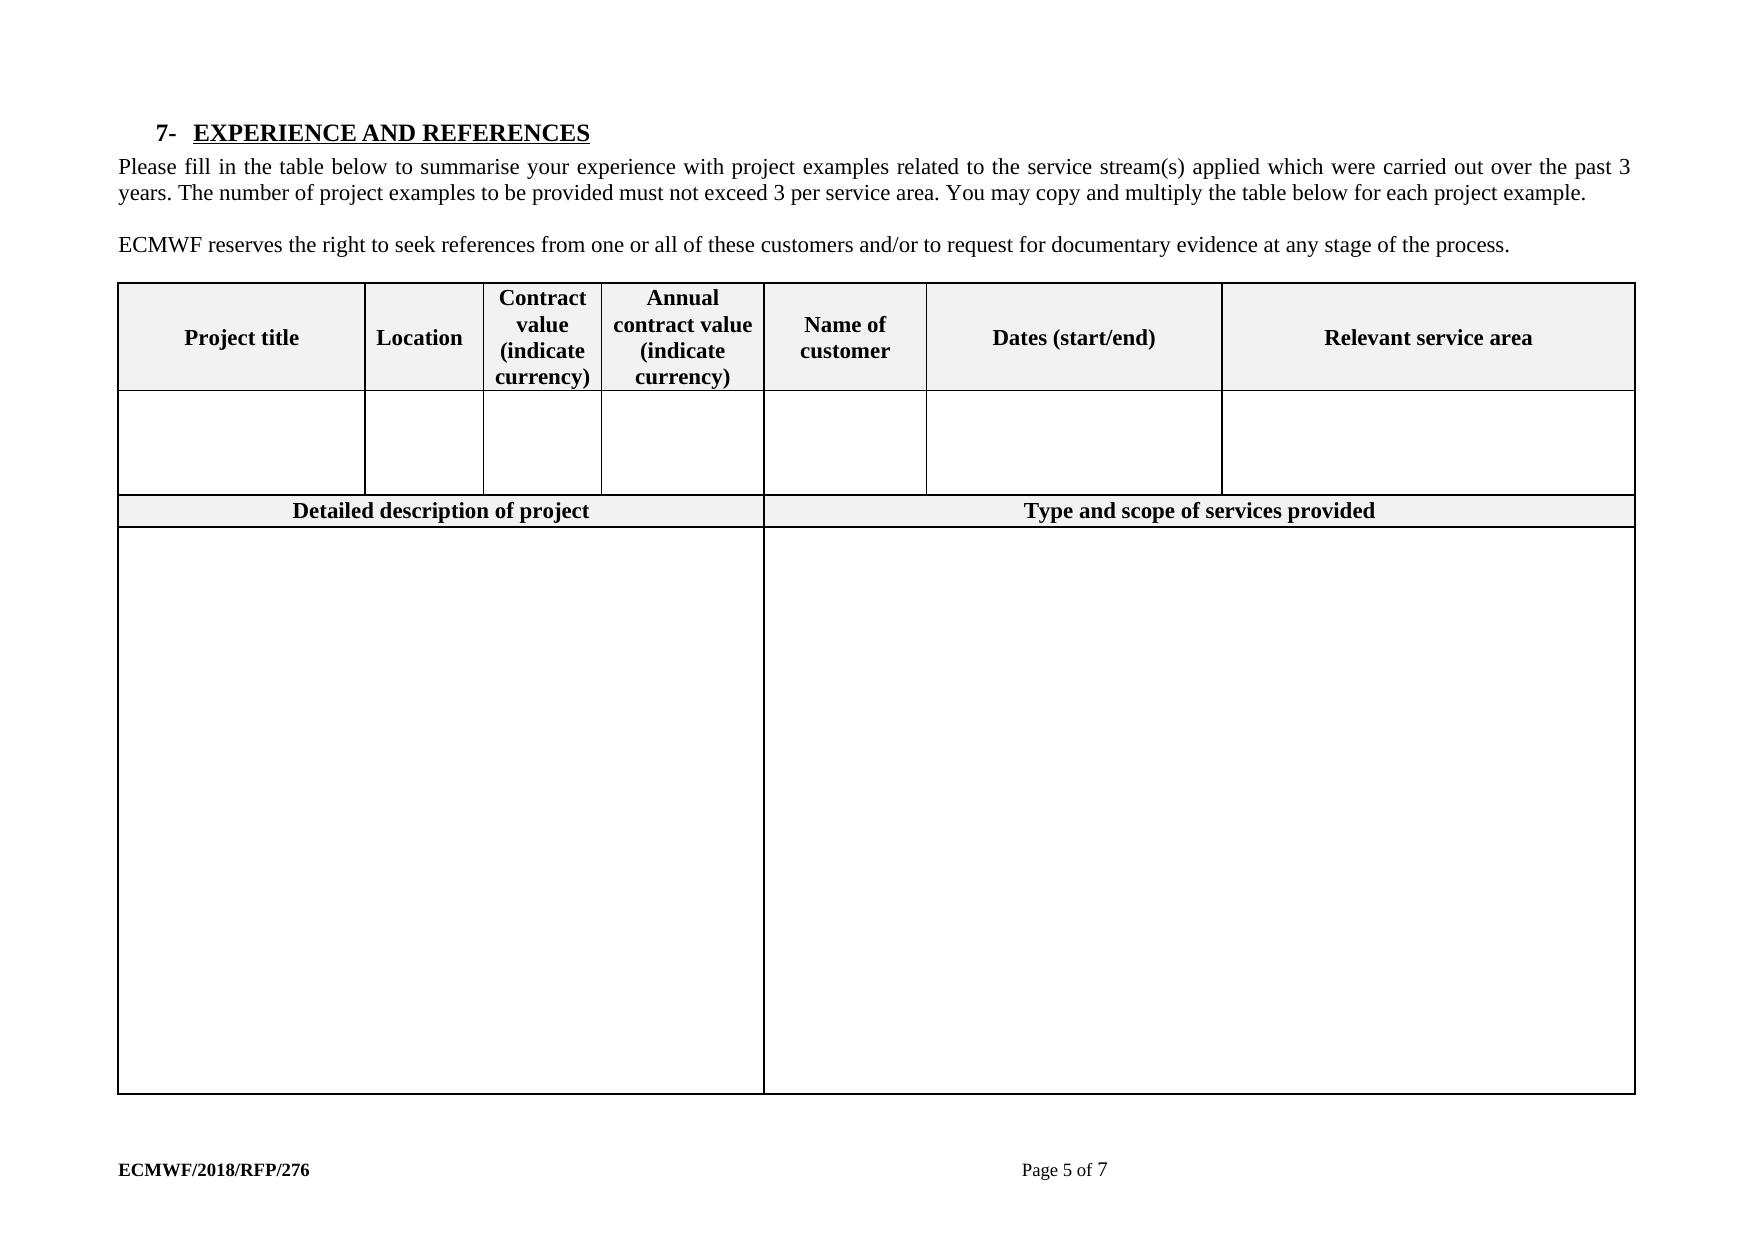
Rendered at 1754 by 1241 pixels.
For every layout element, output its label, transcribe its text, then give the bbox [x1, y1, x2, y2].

table_header Contract value (indicate currency) [484, 284, 601, 390]
table_cell [927, 391, 1221, 494]
table_cell [1223, 391, 1634, 494]
table_cell [119, 391, 364, 494]
table_header Project title [119, 284, 364, 390]
table_cell [119, 528, 763, 1092]
table_cell [366, 391, 483, 494]
table_cell Type and scope of services provided [765, 496, 1634, 526]
table_cell [602, 391, 763, 494]
table_cell [484, 391, 601, 494]
text ECMWF reserves the right to seek references from one or all of these customers and/or to request for documentary evidence at any stage of the process. [118, 231, 1636, 257]
table_cell [765, 528, 1634, 1092]
text Please fill in the table below to summarise your experience with project examples related to the service stream(s) applied which were carried out over the past 3 years. The number of project examples to be provided must not exceed 3 per service area. You may copy and multiply the table below for each project example. [118, 153, 1636, 206]
table_header Name of customer [765, 284, 926, 390]
table_header Annual contract value (indicate currency) [602, 284, 763, 390]
table_header Relevant service area [1223, 284, 1634, 390]
table_header Location [366, 284, 483, 390]
subtitle EXPERIENCE AND REFERENCES [156, 118, 1636, 147]
table_cell Detailed description of project [119, 496, 763, 526]
table_header Dates (start/end) [927, 284, 1221, 390]
table_cell [765, 391, 926, 494]
